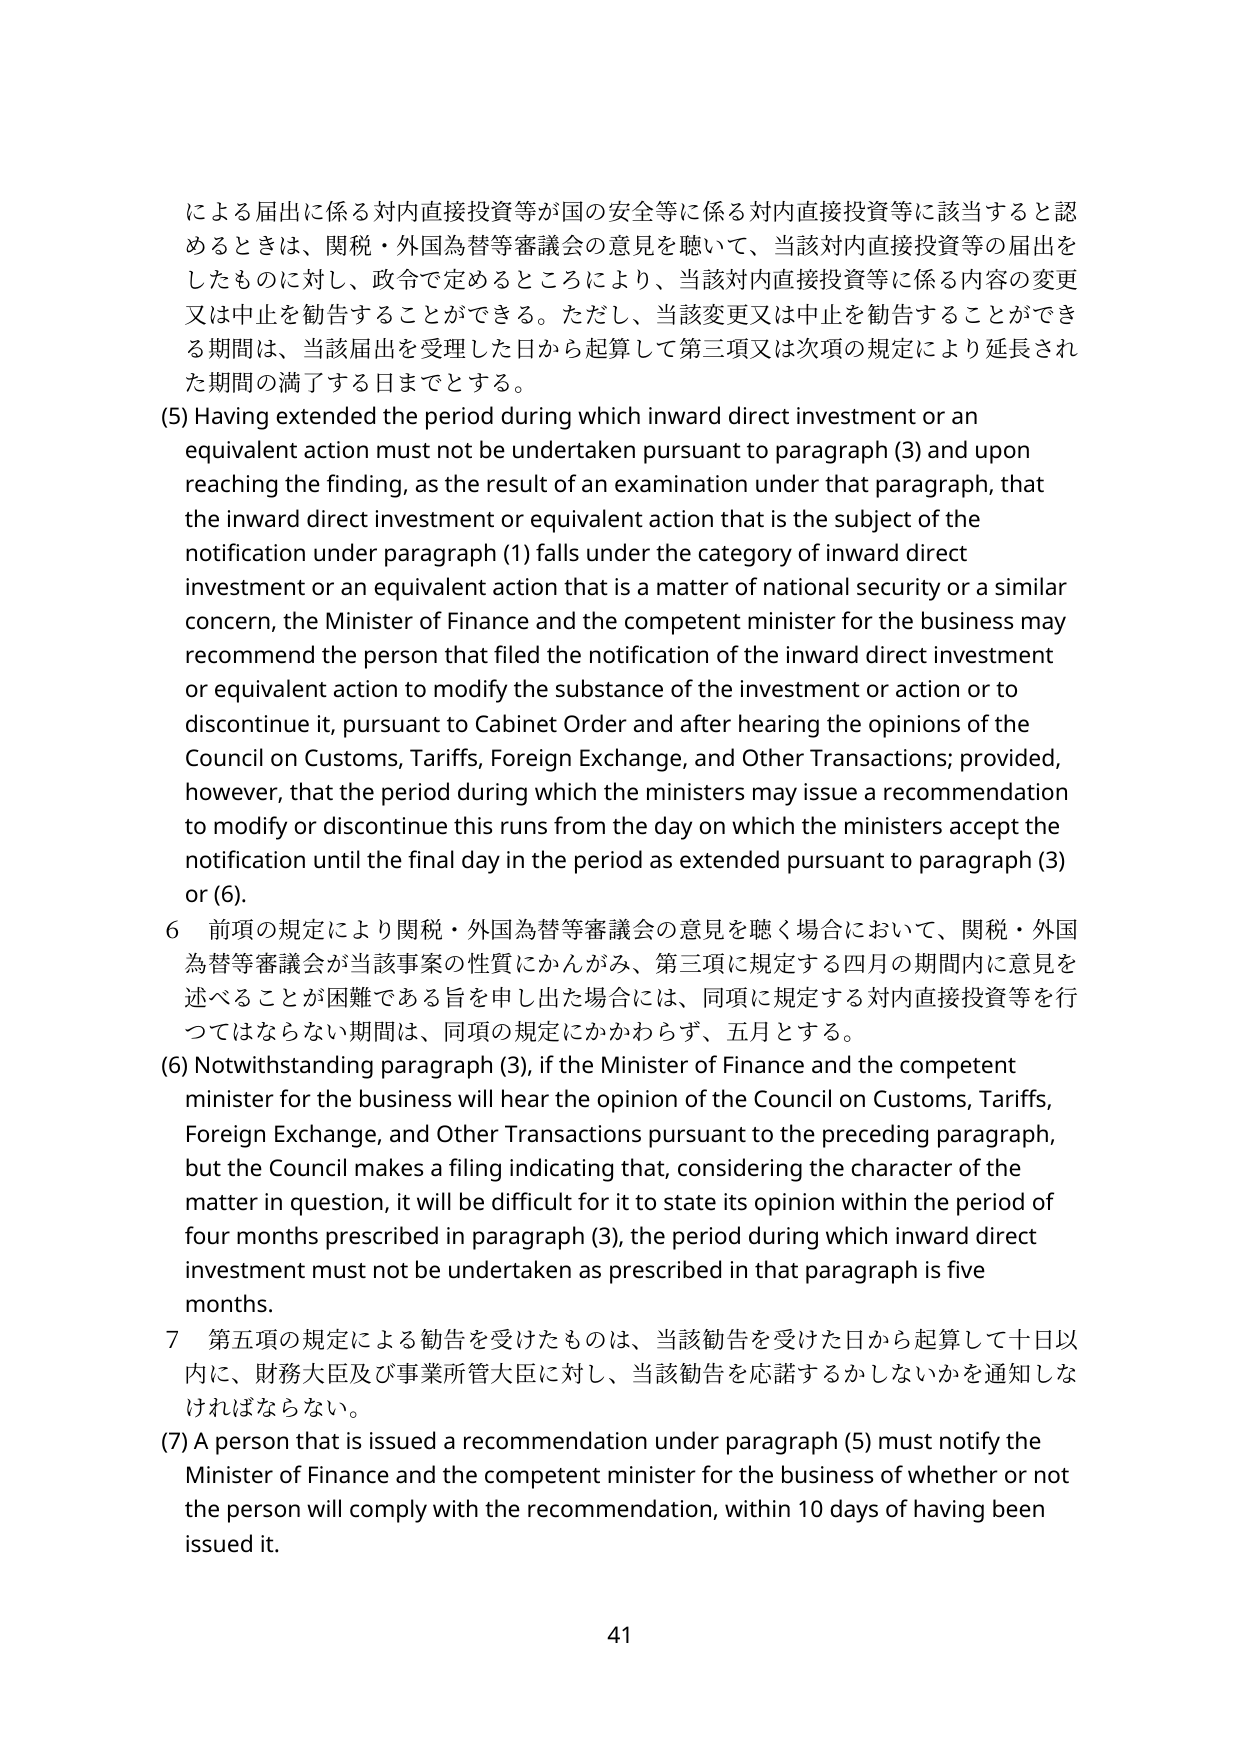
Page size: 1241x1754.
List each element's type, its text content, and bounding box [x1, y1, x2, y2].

text ６ 前項の規定により関税・外国為替等審議会の意見を聴く場合において、関税・外国為替等審議会が当該事案の性質にかんがみ、第三項に規定する四月の期間内に意見を述べることが困難である旨を申し出た場合には、同項に規定する対内直接投資等を行つてはならない期間は、同項の規定にかかわらず、五月とする。 [161, 911, 1079, 1048]
text (5) Having extended the period during which inward direct investment or an equivalent action must not be undertaken pursuant to paragraph (3) and upon reaching the finding, as the result of an examination under that paragraph, that the inward direct investment or equivalent action that is the subject of the notification under paragraph (1) falls under the category of inward direct investment or an equivalent action that is a matter of national security or a similar concern, the Minister of Finance and the competent minister for the business may recommend the person that filed the notification of the inward direct investment or equivalent action to modify the substance of the investment or action or to discontinue it, pursuant to Cabinet Order and after hearing the opinions of the Council on Customs, Tariffs, Foreign Exchange, and Other Transactions; provided, however, that the period during which the ministers may issue a recommendation to modify or discontinue this runs from the day on which the ministers accept the notification until the final day in the period as extended pursuant to paragraph (3) or (6). [161, 399, 1079, 911]
text (7) A person that is issued a recommendation under paragraph (5) must notify the Minister of Finance and the competent minister for the business of whether or not the person will comply with the recommendation, within 10 days of having been issued it. [161, 1424, 1079, 1560]
text (6) Notwithstanding paragraph (3), if the Minister of Finance and the competent minister for the business will hear the opinion of the Council on Customs, Tariffs, Foreign Exchange, and Other Transactions pursuant to the preceding paragraph, but the Council makes a filing indicating that, considering the character of the matter in question, it will be difficult for it to state its opinion within the period of four months prescribed in paragraph (3), the period during which inward direct investment must not be undertaken as prescribed in that paragraph is five months. [161, 1048, 1079, 1321]
text ７ 第五項の規定による勧告を受けたものは、当該勧告を受けた日から起算して十日以内に、財務大臣及び事業所管大臣に対し、当該勧告を応諾するかしないかを通知しなければならない。 [161, 1321, 1079, 1424]
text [161, 194, 1079, 399]
